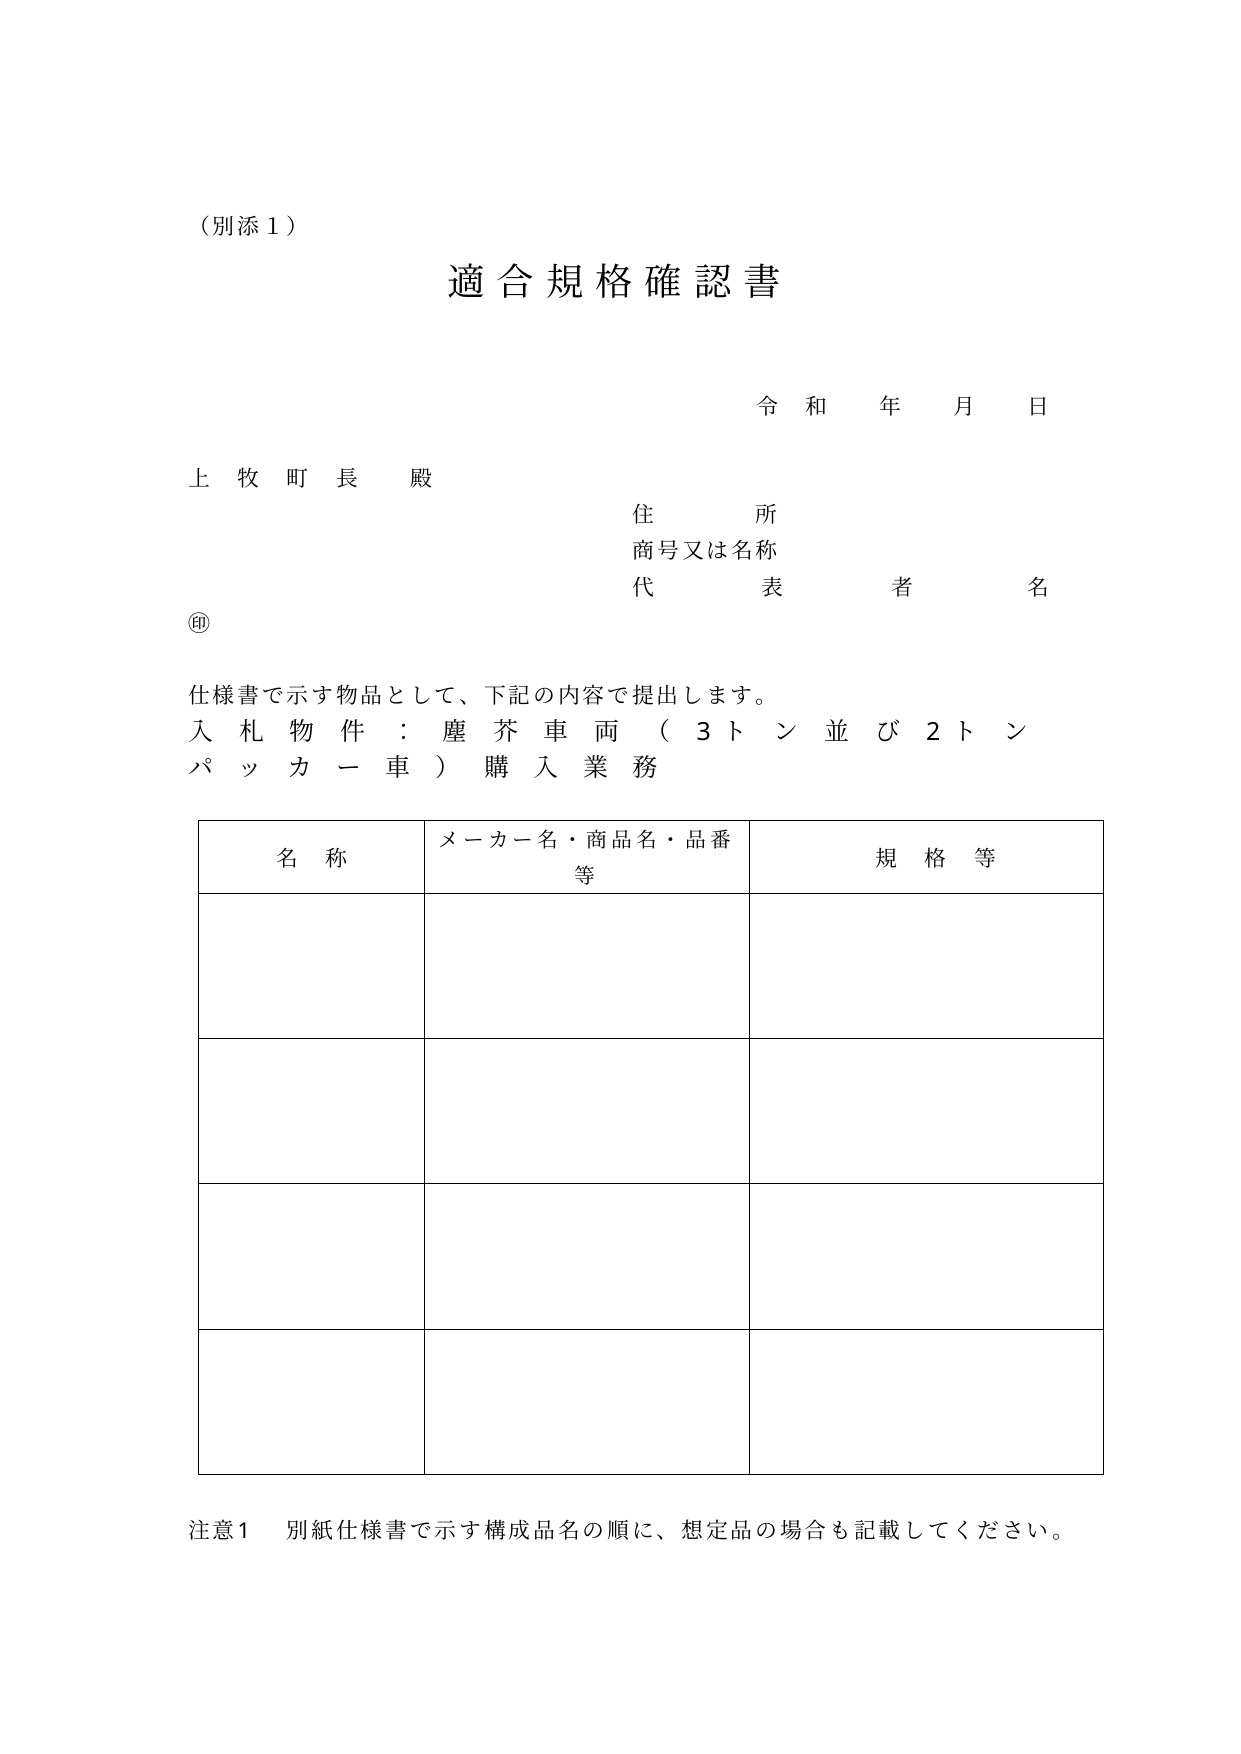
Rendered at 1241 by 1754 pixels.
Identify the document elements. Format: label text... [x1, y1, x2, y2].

text 商号又は名称 [188, 531, 1052, 567]
text 入札物件：塵芥車両（3トン並び2トンパッカー車）購入業務 [188, 712, 1052, 784]
text （別添１） [188, 207, 1052, 243]
text 注意1 別紙仕様書で示す構成品名の順に、想定品の場合も記載してください。 [188, 1511, 1052, 1547]
table_cell [199, 1184, 424, 1328]
table_cell [199, 1039, 424, 1183]
text 上 牧 町 長 殿 [188, 459, 1052, 495]
table_header 規 格 等 [750, 821, 1103, 893]
text 仕様書で示す物品として、下記の内容で提出します。 [188, 676, 1052, 712]
text 適合規格確認書 [188, 243, 1052, 315]
table_cell [750, 1330, 1103, 1474]
table_cell [750, 894, 1103, 1038]
table_cell [199, 894, 424, 1038]
table_cell [750, 1184, 1103, 1328]
text 令 和 年 月 日 [188, 387, 1052, 423]
table_cell [199, 1330, 424, 1474]
text 代表者名 ㊞ [188, 567, 1052, 639]
text 住 所 [188, 495, 1052, 531]
table_header メーカー名・商品名・品番等 [425, 821, 749, 893]
table_cell [425, 1330, 749, 1474]
table_cell [425, 894, 749, 1038]
table_cell [425, 1039, 749, 1183]
table_header 名 称 [199, 821, 424, 893]
table_cell [425, 1184, 749, 1328]
table_cell [750, 1039, 1103, 1183]
